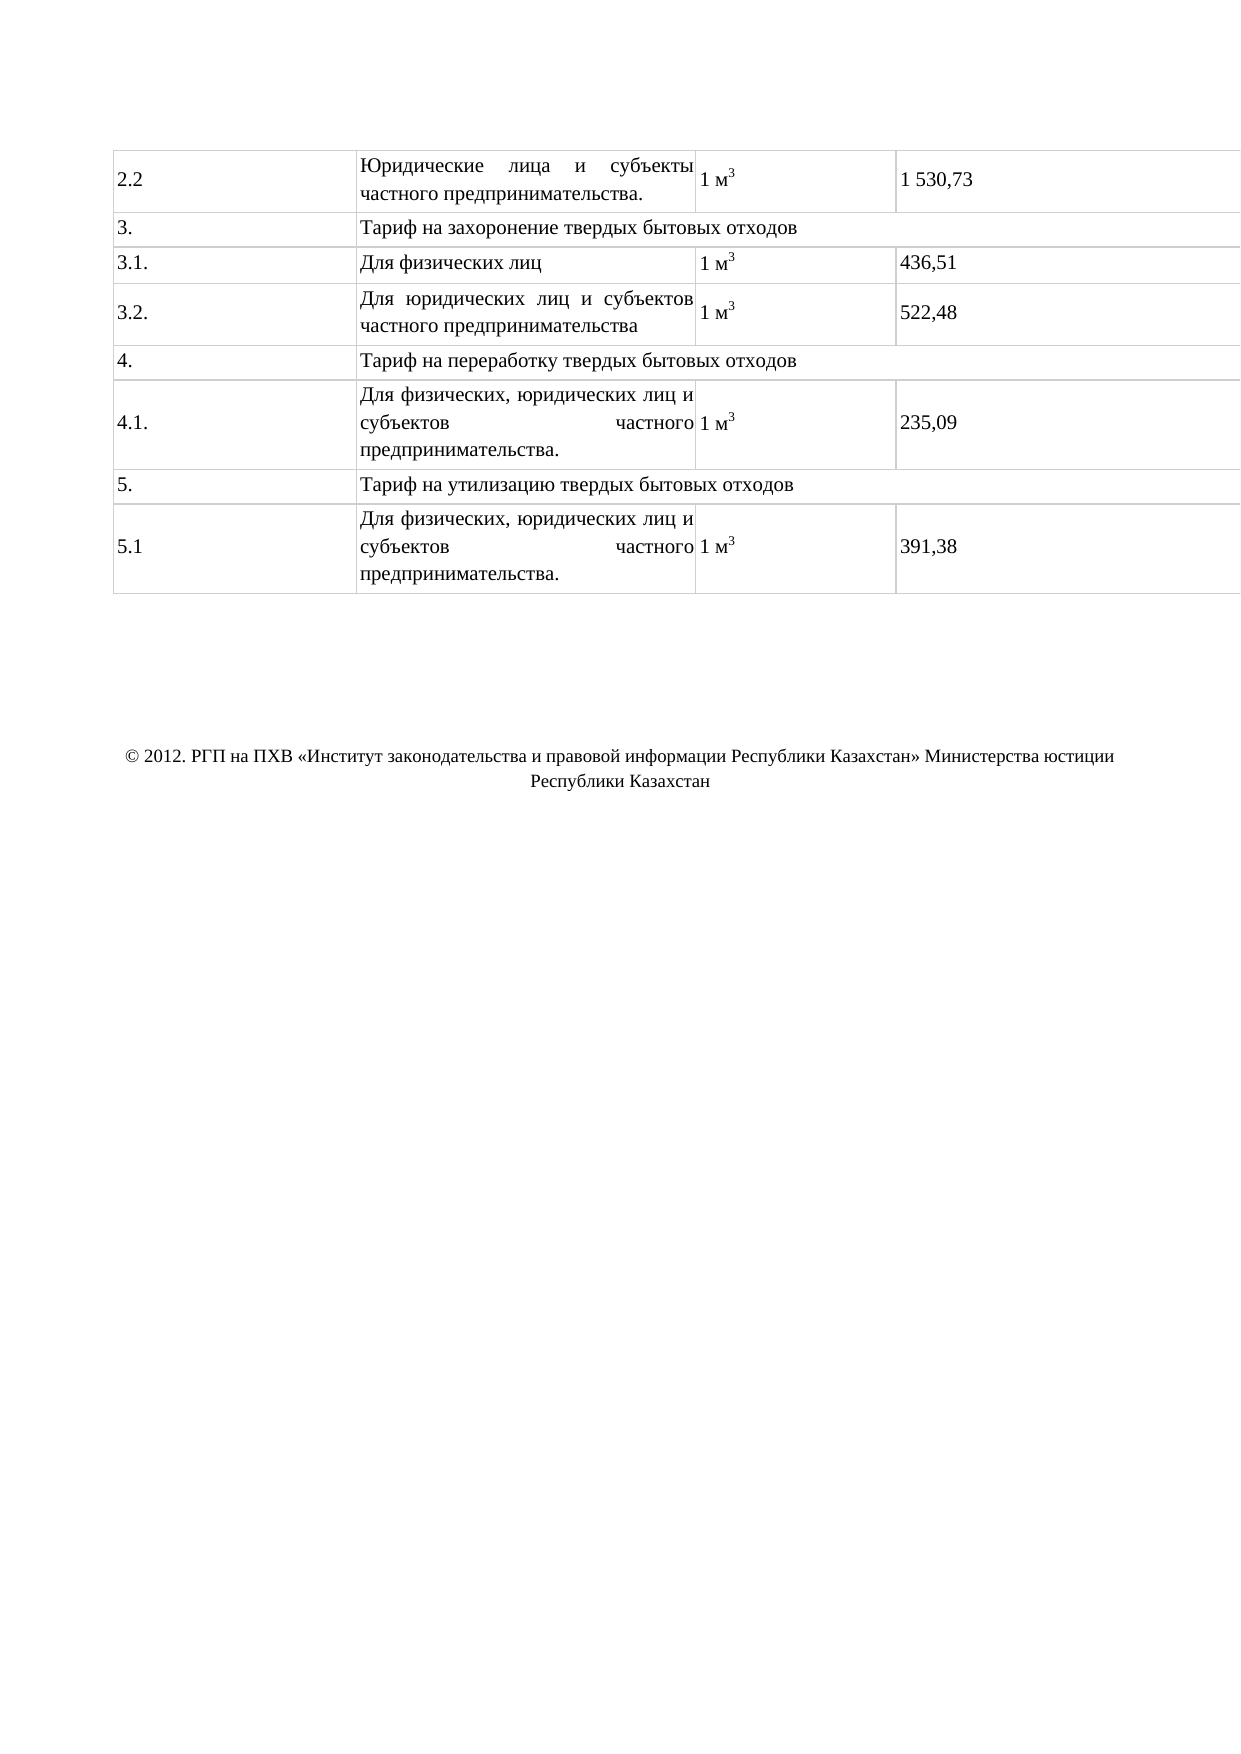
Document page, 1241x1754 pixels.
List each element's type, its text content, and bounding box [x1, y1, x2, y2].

table_cell 3. [114, 213, 356, 246]
table_cell Тариф на переработку твердых бытовых отходов [357, 346, 1240, 379]
table_cell Тариф на утилизацию твердых бытовых отходов [357, 470, 1240, 503]
table_cell 391,38 [897, 505, 1240, 593]
table_cell 522,48 [897, 284, 1240, 345]
table_cell 3.2. [114, 284, 356, 345]
table_cell 1 м3 [696, 248, 895, 283]
table_cell 235,09 [897, 381, 1240, 469]
table_cell 1 530,73 [897, 151, 1240, 212]
table_cell 5. [114, 470, 356, 503]
table_cell 2.2 [114, 151, 356, 212]
table_cell Для физических, юридических лиц и субъектов частного предпринимательства. [357, 505, 695, 593]
table_cell 1 м3 [696, 505, 895, 593]
table_cell 436,51 [897, 248, 1240, 283]
table_cell 1 м3 [696, 381, 895, 469]
table_cell Для физических лиц [357, 248, 695, 283]
table_cell 1 м3 [696, 284, 895, 345]
table_cell Для юридических лиц и субъектов частного предпринимательства [357, 284, 695, 345]
table_cell Для физических, юридических лиц и субъектов частного предпринимательства. [357, 381, 695, 469]
table_cell 5.1 [114, 505, 356, 593]
table_cell 4.1. [114, 381, 356, 469]
table_cell Тариф на захоронение твердых бытовых отходов [357, 213, 1240, 246]
table_cell 4. [114, 346, 356, 379]
table_cell Юридические лица и субъекты частного предпринимательства. [357, 151, 695, 212]
table_cell 3.1. [114, 248, 356, 283]
text © 2012. РГП на ПХВ «Институт законодательства и правовой информации Республики Казахстан» Министерства юстиции Республики Казахстан [112, 745, 1128, 792]
table_cell 1 м3 [696, 151, 895, 212]
